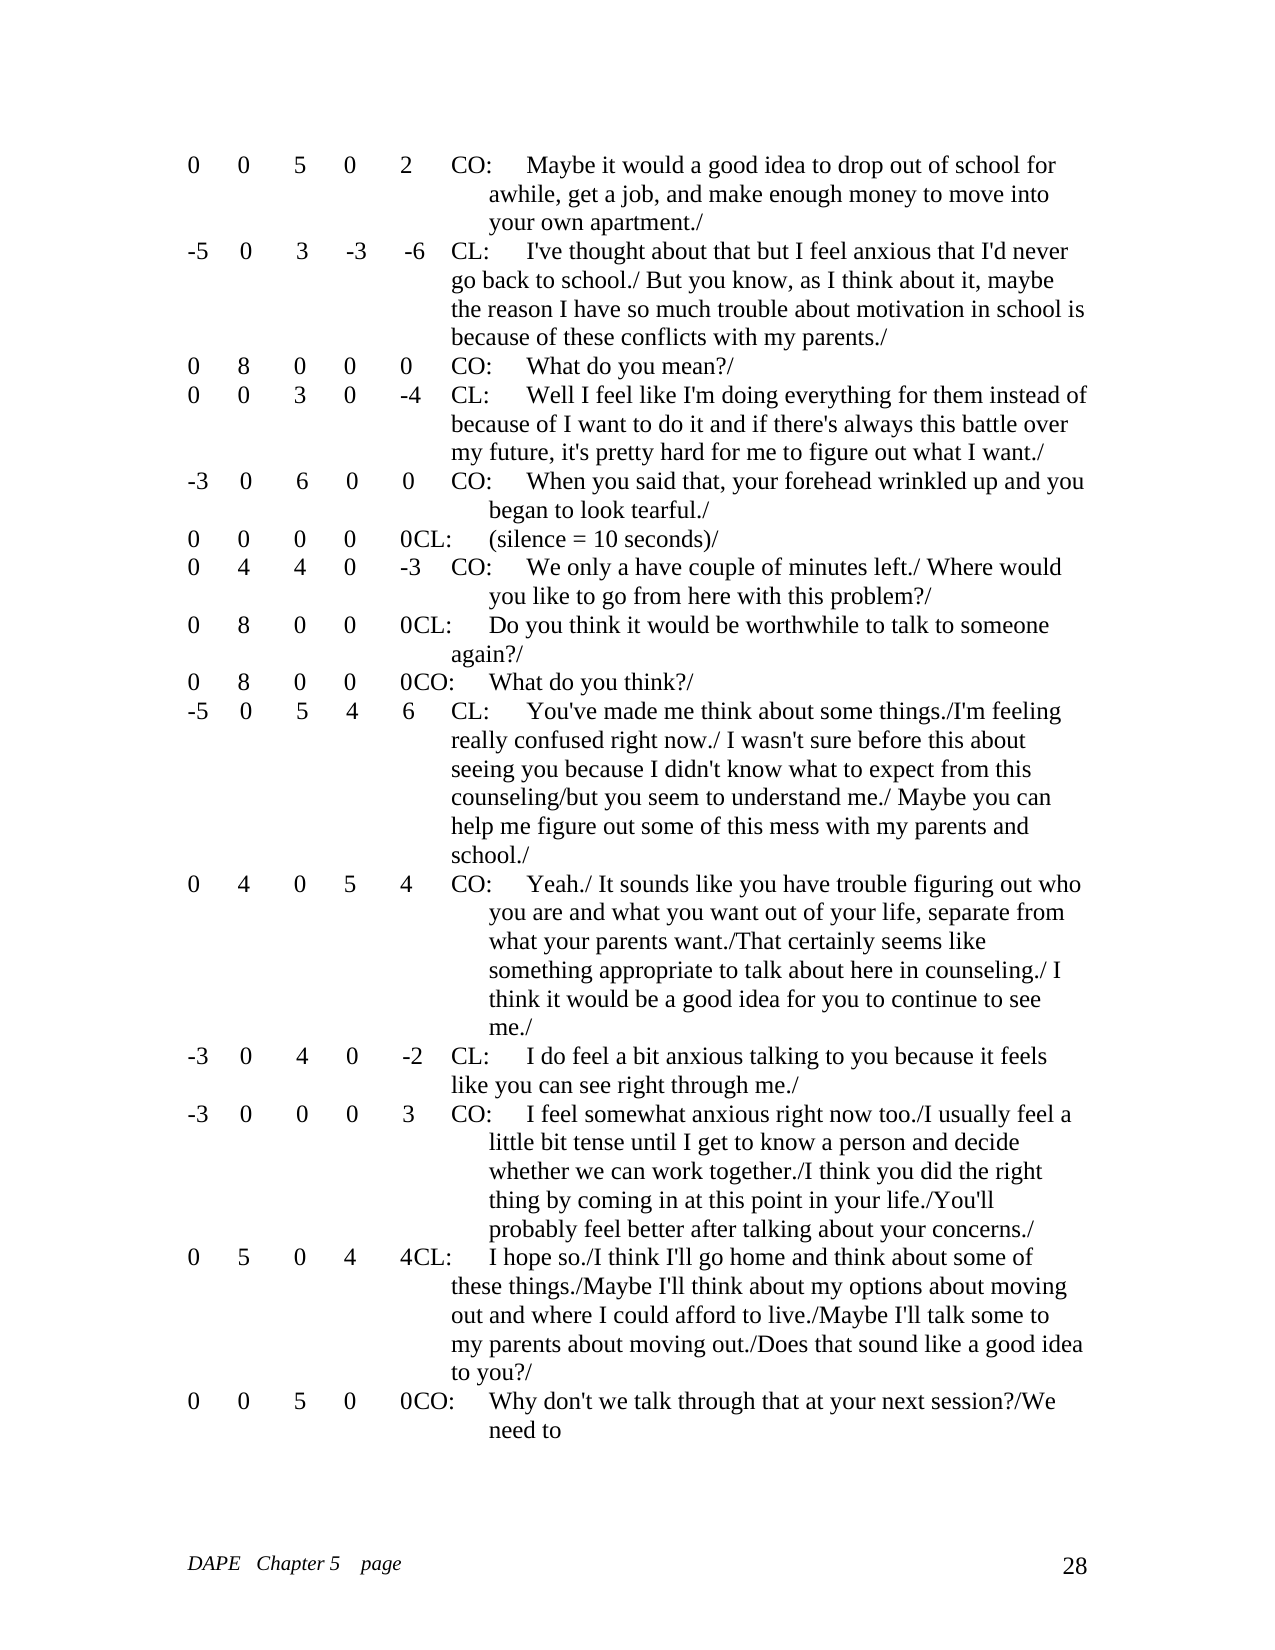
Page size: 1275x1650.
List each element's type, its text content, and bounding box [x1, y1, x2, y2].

text -5 0 3 -3 -6 CL: I've thought about that but I feel anxious that I'd never go back to school./ But you know, as I think about it, maybe the reason I have so much trouble about motivation in school is because of these conflicts with my parents./ [187, 236, 1087, 351]
text 0 4 0 5 4 CO: Yeah./ It sounds like you have trouble figuring out who you are and what you want out of your life, separate from what your parents want./That certainly seems like something appropriate to talk about here in counseling./ I think it would be a good idea for you to continue to see me./ [187, 869, 1087, 1041]
text 0 4 4 0 -3 CO: We only a have couple of minutes left./ Where would you like to go from here with this problem?/ [187, 552, 1087, 610]
text 0 0 5 0 2 CO: Maybe it would a good idea to drop out of school for awhile, get a job, and make enough money to move into your own apartment./ [187, 150, 1087, 236]
text 0 5 0 4 4 CL: I hope so./I think I'll go home and think about some of these things./Maybe I'll think about my options about moving out and where I could afford to live./Maybe I'll talk some to my parents about moving out./Does that sound like a good idea to you?/ [187, 1242, 1087, 1386]
text -5 0 5 4 6 CL: You've made me think about some things./I'm feeling really confused right now./ I wasn't sure before this about seeing you because I didn't know what to expect from this counseling/but you seem to understand me./ Maybe you can help me figure out some of this mess with my parents and school./ [187, 696, 1087, 869]
text 0 8 0 0 0 CL: Do you think it would be worthwhile to talk to someone again?/ [187, 610, 1087, 667]
text 0 0 0 0 0 CL: (silence = 10 seconds)/ [187, 524, 1087, 552]
text 0 8 0 0 0 CO: What do you mean?/ [187, 351, 1087, 380]
text -3 0 4 0 -2 CL: I do feel a bit anxious talking to you because it feels like you can see right through me./ [187, 1041, 1087, 1099]
text 0 0 5 0 0 CO: Why don't we talk through that at your next session?/We need to [187, 1386, 1087, 1444]
text 0 0 3 0 -4 CL: Well I feel like I'm doing everything for them instead of because of I want to do it and if there's always this battle over my future, it's pretty hard for me to figure out what I want./ [187, 380, 1087, 466]
text 0 8 0 0 0 CO: What do you think?/ [187, 667, 1087, 696]
text -3 0 0 0 3 CO: I feel somewhat anxious right now too./I usually feel a little bit tense until I get to know a person and decide whether we can work together./I think you did the right thing by coming in at this point in your life./You'll probably feel better after talking about your concerns./ [187, 1099, 1087, 1242]
text -3 0 6 0 0 CO: When you said that, your forehead wrinkled up and you began to look tearful./ [187, 466, 1087, 524]
